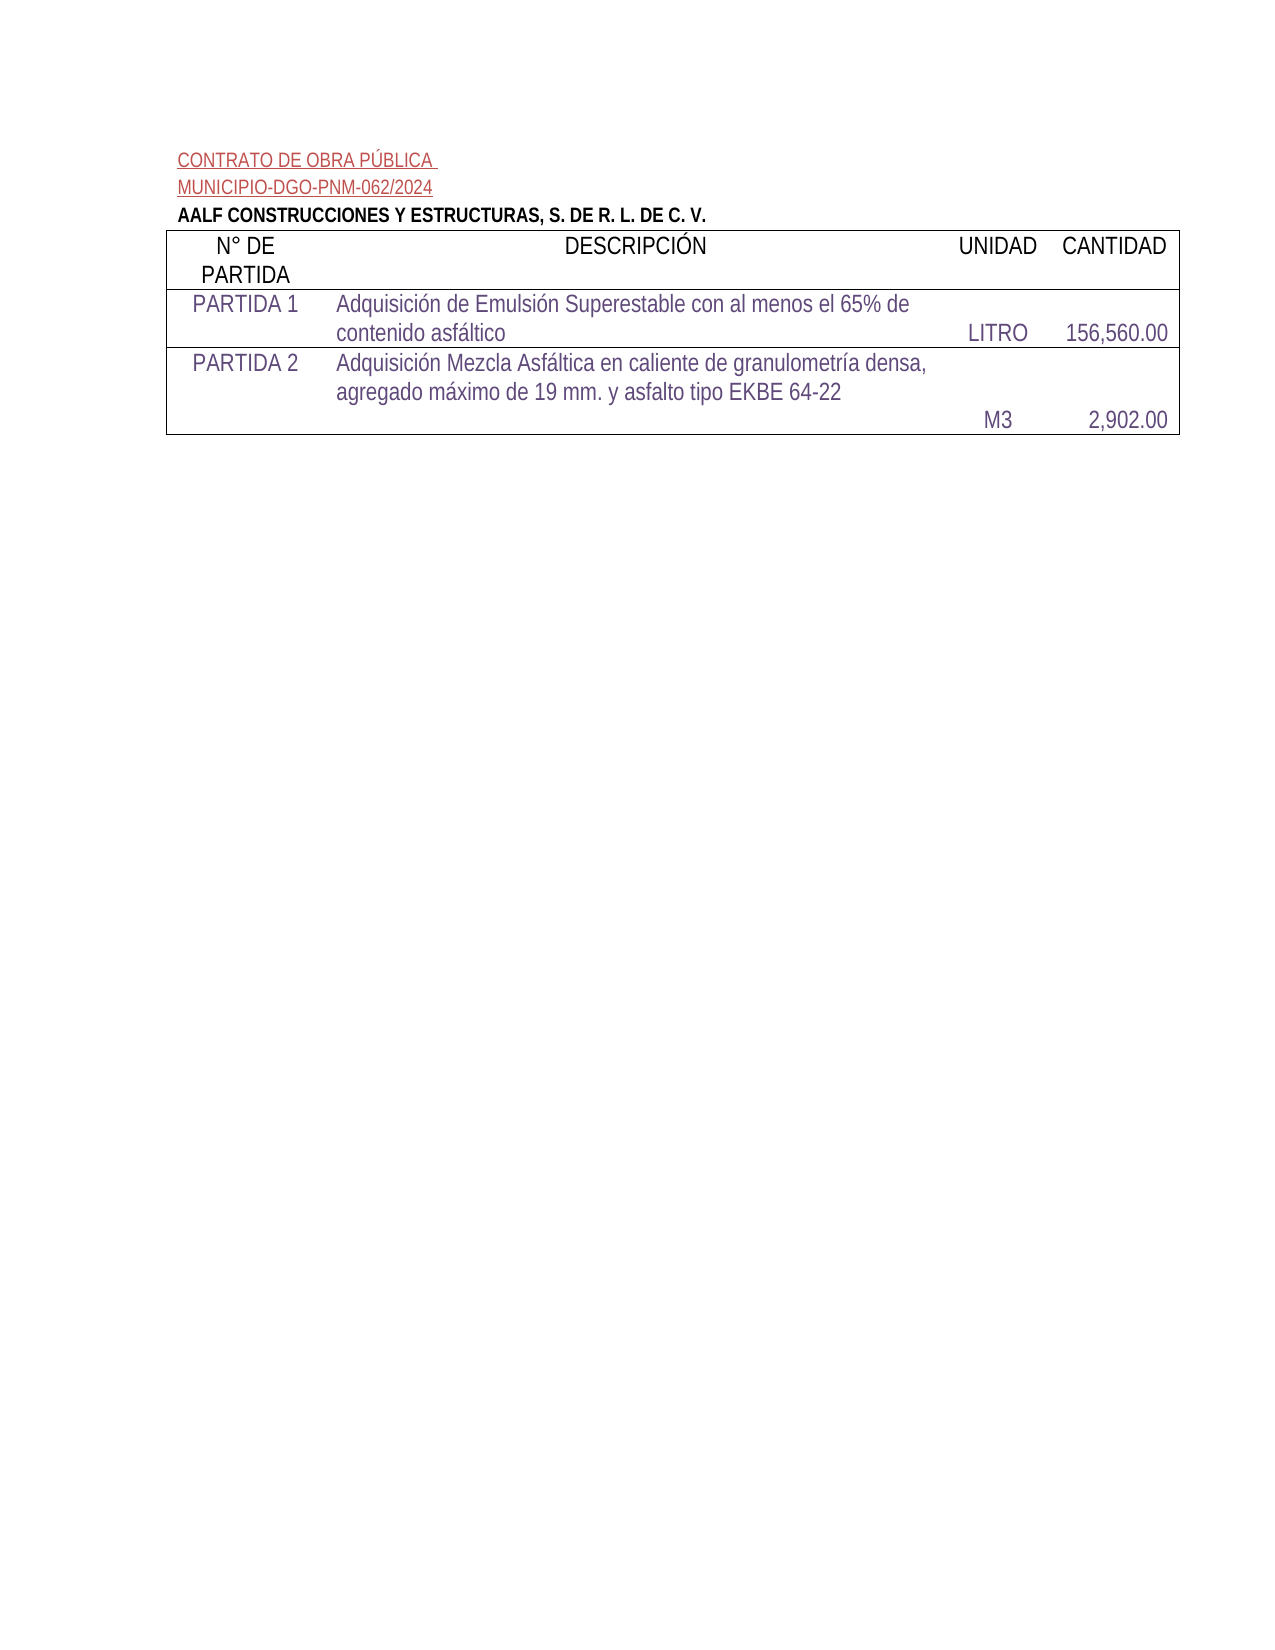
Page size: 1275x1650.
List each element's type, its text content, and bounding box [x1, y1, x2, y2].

table_cell M3 [946, 348, 1049, 434]
text CONTRATO DE OBRA PÚBLICA [177, 148, 1098, 172]
table_cell LITRO [946, 290, 1049, 347]
text AALF CONSTRUCCIONES Y ESTRUCTURAS, S. DE R. L. DE C. V. [177, 203, 1098, 227]
table_cell Adquisición de Emulsión Superestable con al menos el 65% de contenido asfáltico [325, 290, 946, 347]
table_cell PARTIDA 1 [167, 290, 325, 347]
text MUNICIPIO-DGO-PNM-062/2024 [177, 175, 1098, 199]
table_cell 156,560.00 [1050, 290, 1179, 347]
table_cell PARTIDA 2 [167, 348, 325, 434]
table_header UNIDAD [946, 231, 1049, 288]
table_header N° DE PARTIDA [167, 231, 325, 288]
table_header DESCRIPCIÓN [325, 231, 946, 288]
table_cell Adquisición Mezcla Asfáltica en caliente de granulometría densa, agregado máximo de 19 mm. y asfalto tipo EKBE 64-22 [325, 348, 946, 434]
table_header CANTIDAD [1050, 231, 1179, 288]
table_cell 2,902.00 [1050, 348, 1179, 434]
